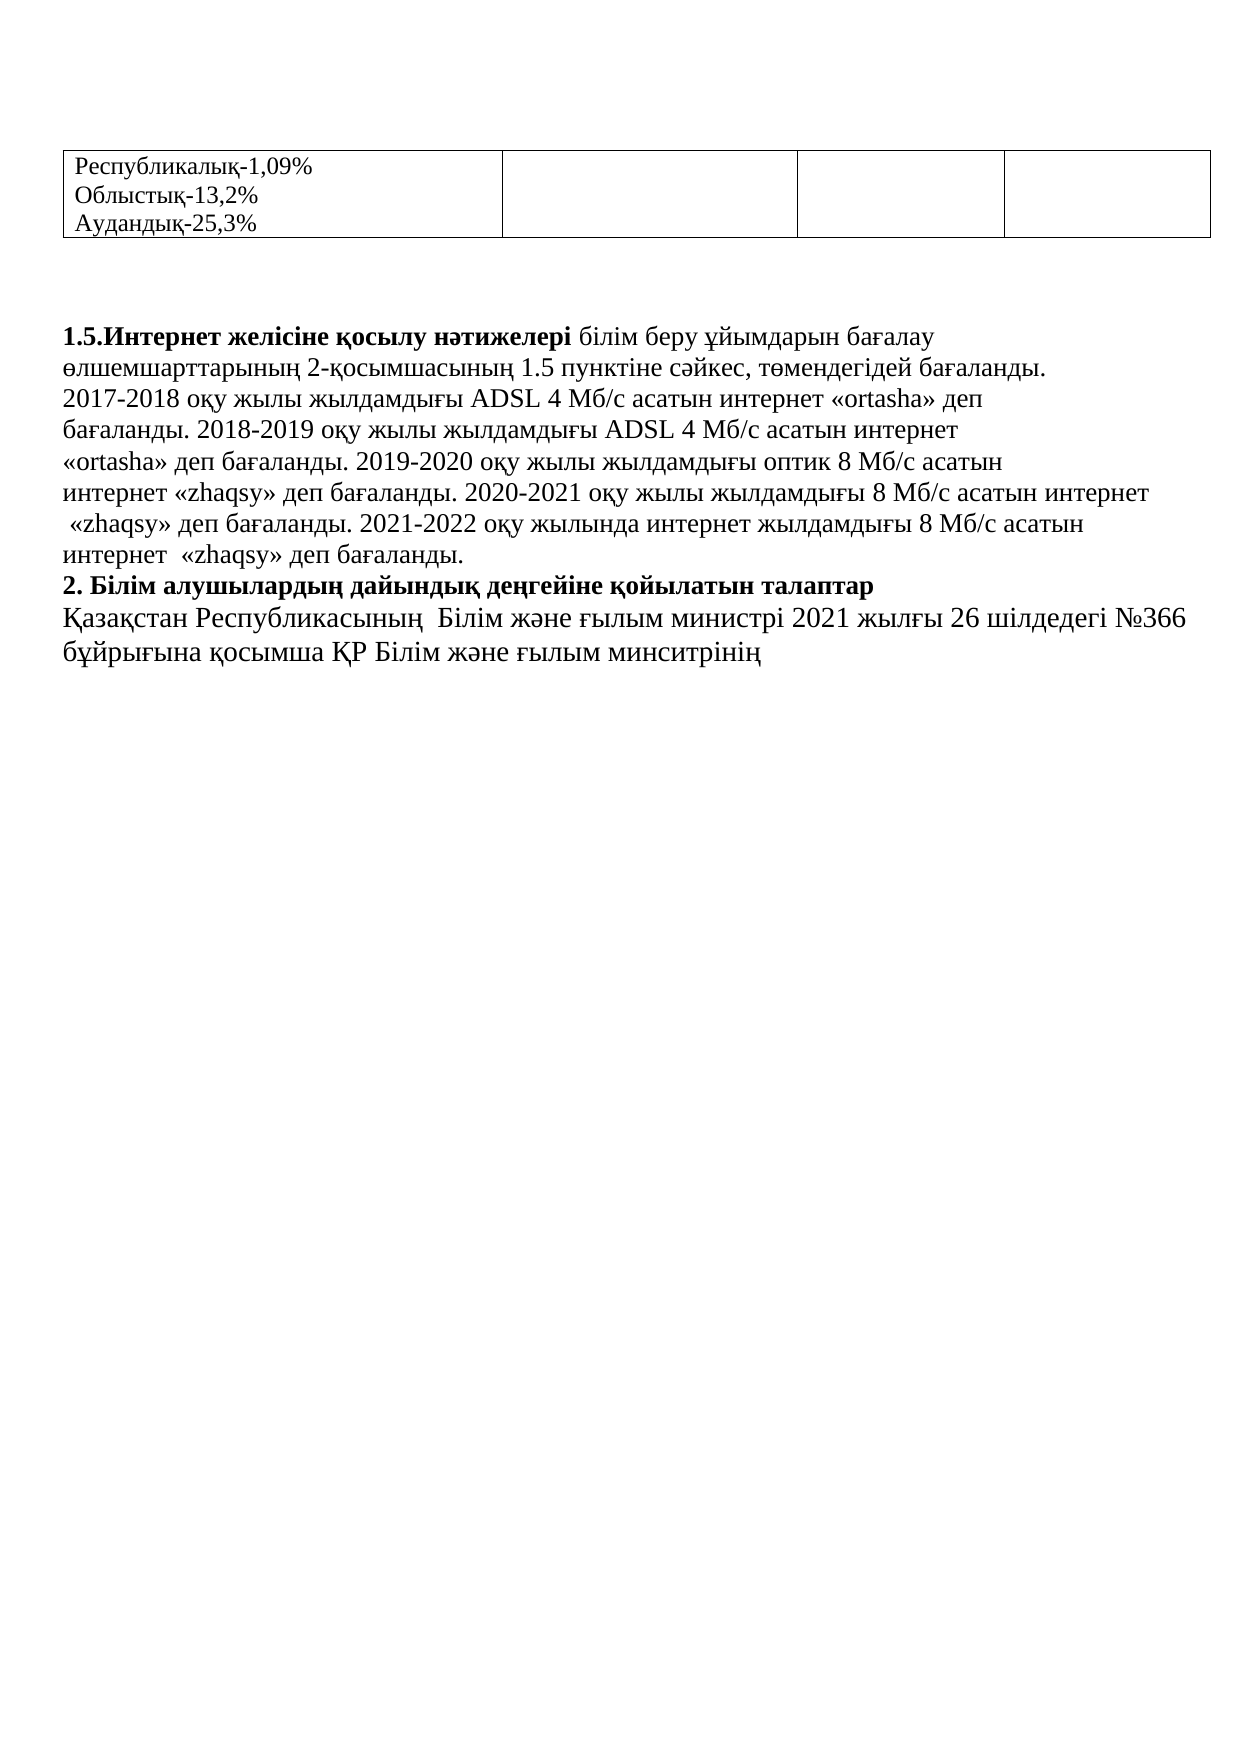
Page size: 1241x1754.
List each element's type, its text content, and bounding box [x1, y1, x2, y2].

text 1.5.Интернет желісіне қосылу нәтижелері білім беру ұйымдарын бағалау [62, 320, 1187, 351]
text интернет «zhaqsy» деп бағаланды. 2020-2021 оқу жылы жылдамдығы 8 Мб/с асатын интернет [62, 476, 1187, 507]
list Білім алушылардың дайындық деңгейіне қойылатын талаптар [62, 569, 1187, 600]
text «zhaqsy» деп бағаланды. 2021-2022 оқу жылында интернет жылдамдығы 8 Мб/с асатын интернет «zhaqsy» деп бағаланды. [62, 507, 1187, 569]
table_cell [1005, 151, 1210, 237]
text 2017-2018 оқу жылы жылдамдығы ADSL 4 Мб/с асатын интернет «ortasha» деп [62, 382, 1187, 413]
text өлшемшарттарының 2-қосымшасының 1.5 пунктіне сәйкес, төмендегідей бағаланды. [62, 351, 1187, 382]
text бағаланды. 2018-2019 оқу жылы жылдамдығы ADSL 4 Мб/с асатын интернет [62, 413, 1187, 444]
text «ortasha» деп бағаланды. 2019-2020 оқу жылы жылдамдығы оптик 8 Мб/с асатын [62, 444, 1187, 476]
table_cell [798, 151, 1004, 237]
table_cell [503, 151, 797, 237]
text Қазақстан Республикасының Білім және ғылым министрі 2021 жылғы 26 шілдедегі №366 бұйрығына қосымша ҚР Білім және ғылым минситрінің [62, 600, 1187, 667]
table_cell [64, 151, 502, 237]
